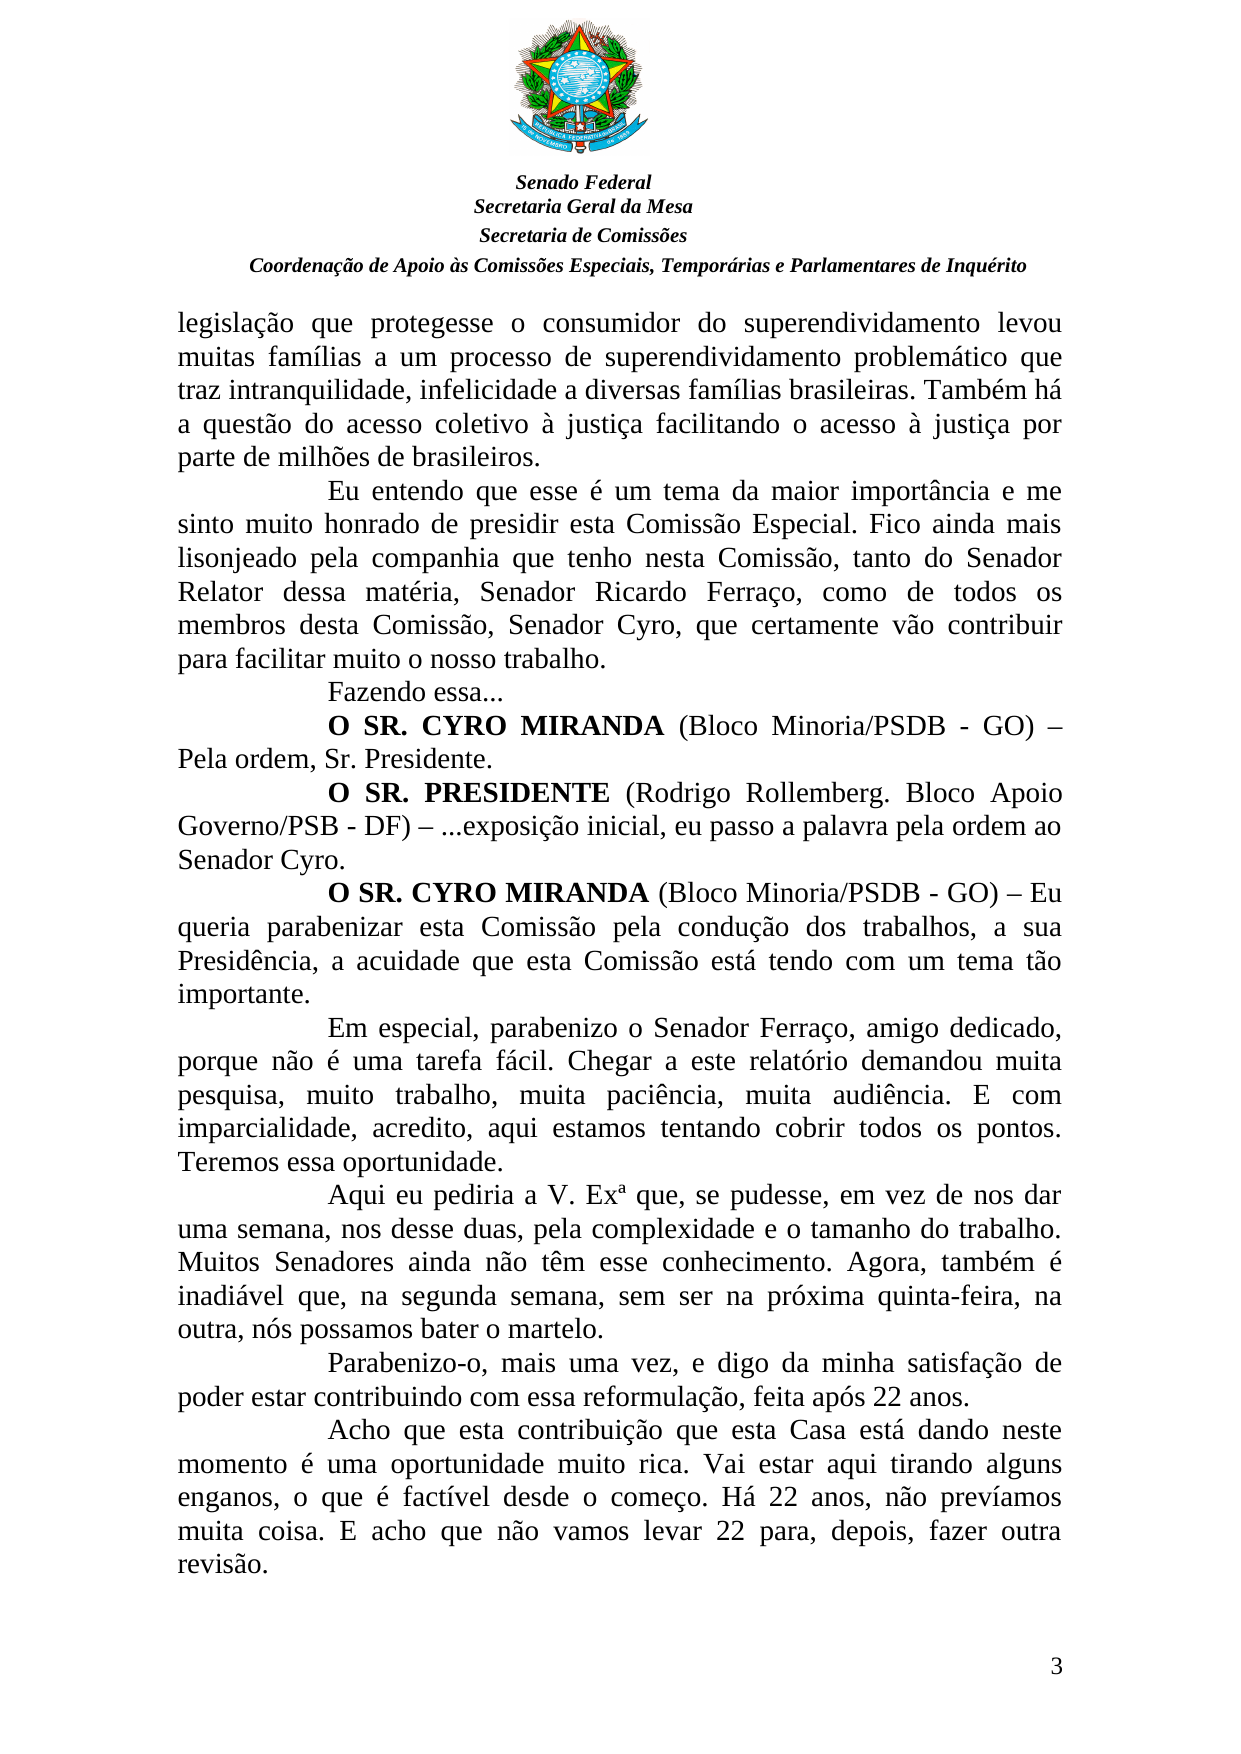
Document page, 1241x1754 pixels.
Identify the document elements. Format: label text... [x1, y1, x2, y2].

text Parabenizo-o, mais uma vez, e digo da minha satisfação de poder estar contribuindo com essa reformulação, feita após 22 anos. [177, 1345, 1063, 1412]
text Fazendo essa... [177, 674, 1063, 708]
text Aqui eu pediria a V. Exª que, se pudesse, em vez de nos dar uma semana, nos desse duas, pela complexidade e o tamanho do trabalho. Muitos Senadores ainda não têm esse conhecimento. Agora, também é inadiável que, na segunda semana, sem ser na próxima quinta-feira, na outra, nós possamos bater o martelo. [177, 1177, 1063, 1345]
text Acho que esta contribuição que esta Casa está dando neste momento é uma oportunidade muito rica. Vai estar aqui tirando alguns enganos, o que é factível desde o começo. Há 22 anos, não prevíamos muita coisa. E acho que não vamos levar 22 para, depois, fazer outra revisão. [177, 1412, 1063, 1580]
text O SR. CYRO MIRANDA (Bloco Minoria/PSDB - GO) – Eu queria parabenizar esta Comissão pela condução dos trabalhos, a sua Presidência, a acuidade que esta Comissão está tendo com um tema tão importante. [177, 876, 1063, 1010]
text O SR. CYRO MIRANDA (Bloco Minoria/PSDB - GO) – Pela ordem, Sr. Presidente. [177, 708, 1063, 775]
text Em especial, parabenizo o Senador Ferraço, amigo dedicado, porque não é uma tarefa fácil. Chegar a este relatório demandou muita pesquisa, muito trabalho, muita paciência, muita audiência. E com imparcialidade, acredito, aqui estamos tentando cobrir todos os pontos. Teremos essa oportunidade. [177, 1010, 1063, 1177]
picture [508, 18, 650, 156]
text Eu entendo que esse é um tema da maior importância e me sinto muito honrado de presidir esta Comissão Especial. Fico ainda mais lisonjeado pela companhia que tenho nesta Comissão, tanto do Senador Relator dessa matéria, Senador Ricardo Ferraço, como de todos os membros desta Comissão, Senador Cyro, que certamente vão contribuir para facilitar muito o nosso trabalho. [177, 473, 1063, 674]
text O SR. PRESIDENTE (Rodrigo Rollemberg. Bloco Apoio Governo/PSB - DF) – ...exposição inicial, eu passo a palavra pela ordem ao Senador Cyro. [177, 775, 1063, 876]
